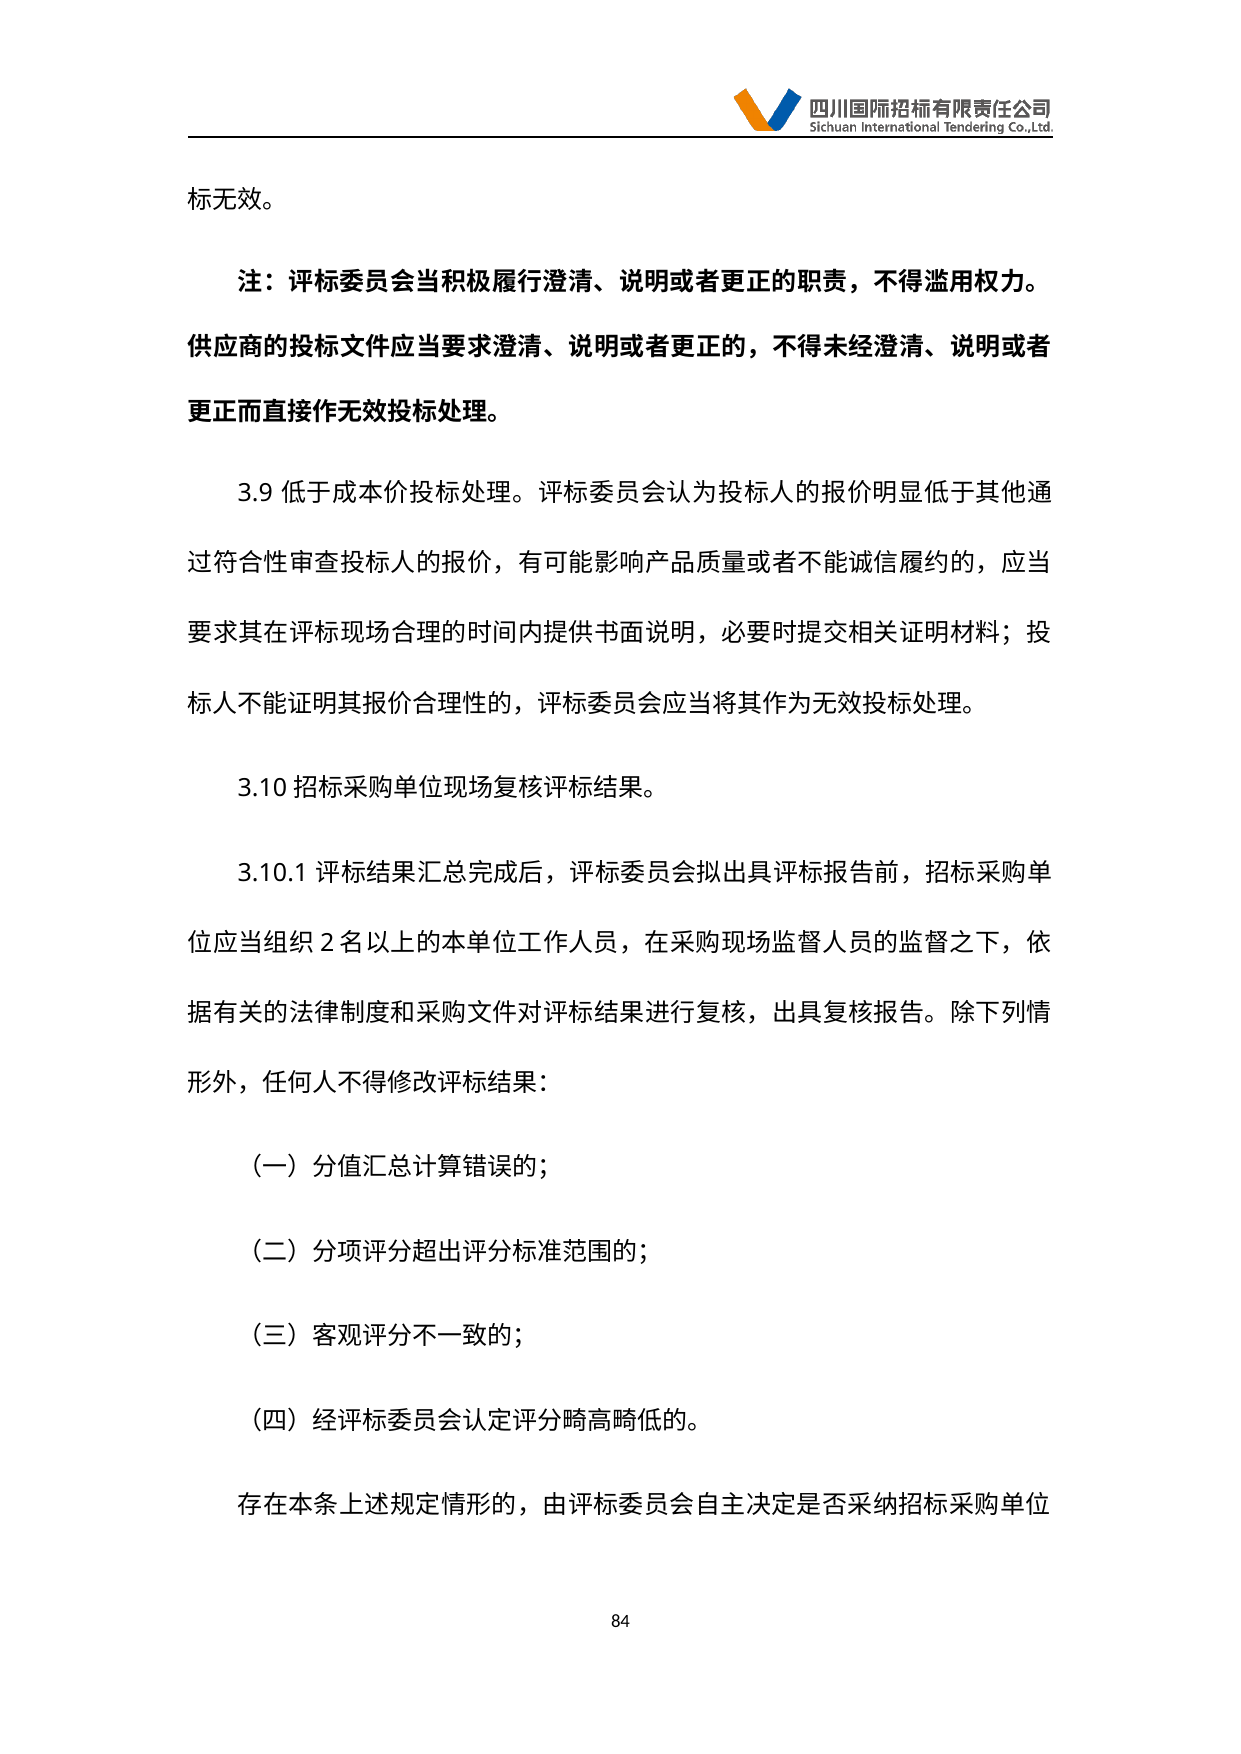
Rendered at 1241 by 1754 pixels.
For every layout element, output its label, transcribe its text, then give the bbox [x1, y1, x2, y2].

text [187, 1470, 1053, 1535]
text 3.10 招标采购单位现场复核评标结果。 [187, 753, 1053, 818]
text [187, 165, 1053, 230]
text 3.9 低于成本价投标处理。评标委员会认为投标人的报价明显低于其他通过符合性审查投标人的报价，有可能影响产品质量或者不能诚信履约的，应当要求其在评标现场合理的时间内提供书面说明，必要时提交相关证明材料；投标人不能证明其报价合理性的，评标委员会应当将其作为无效投标处理。 [187, 458, 1053, 734]
text （一）分值汇总计算错误的； [187, 1132, 1053, 1197]
text （二）分项评分超出评分标准范围的； [187, 1217, 1053, 1282]
text （四）经评标委员会认定评分畸高畸低的。 [187, 1386, 1053, 1451]
picture [733, 88, 1053, 134]
text 注：评标委员会当积极履行澄清、说明或者更正的职责，不得滥用权力。供应商的投标文件应当要求澄清、说明或者更正的，不得未经澄清、说明或者更正而直接作无效投标处理。 [187, 247, 1053, 442]
text （三）客观评分不一致的； [187, 1301, 1053, 1366]
text 3.10.1 评标结果汇总完成后，评标委员会拟出具评标报告前，招标采购单位应当组织2名以上的本单位工作人员，在采购现场监督人员的监督之下，依据有关的法律制度和采购文件对评标结果进行复核，出具复核报告。除下列情形外，任何人不得修改评标结果： [187, 838, 1053, 1113]
